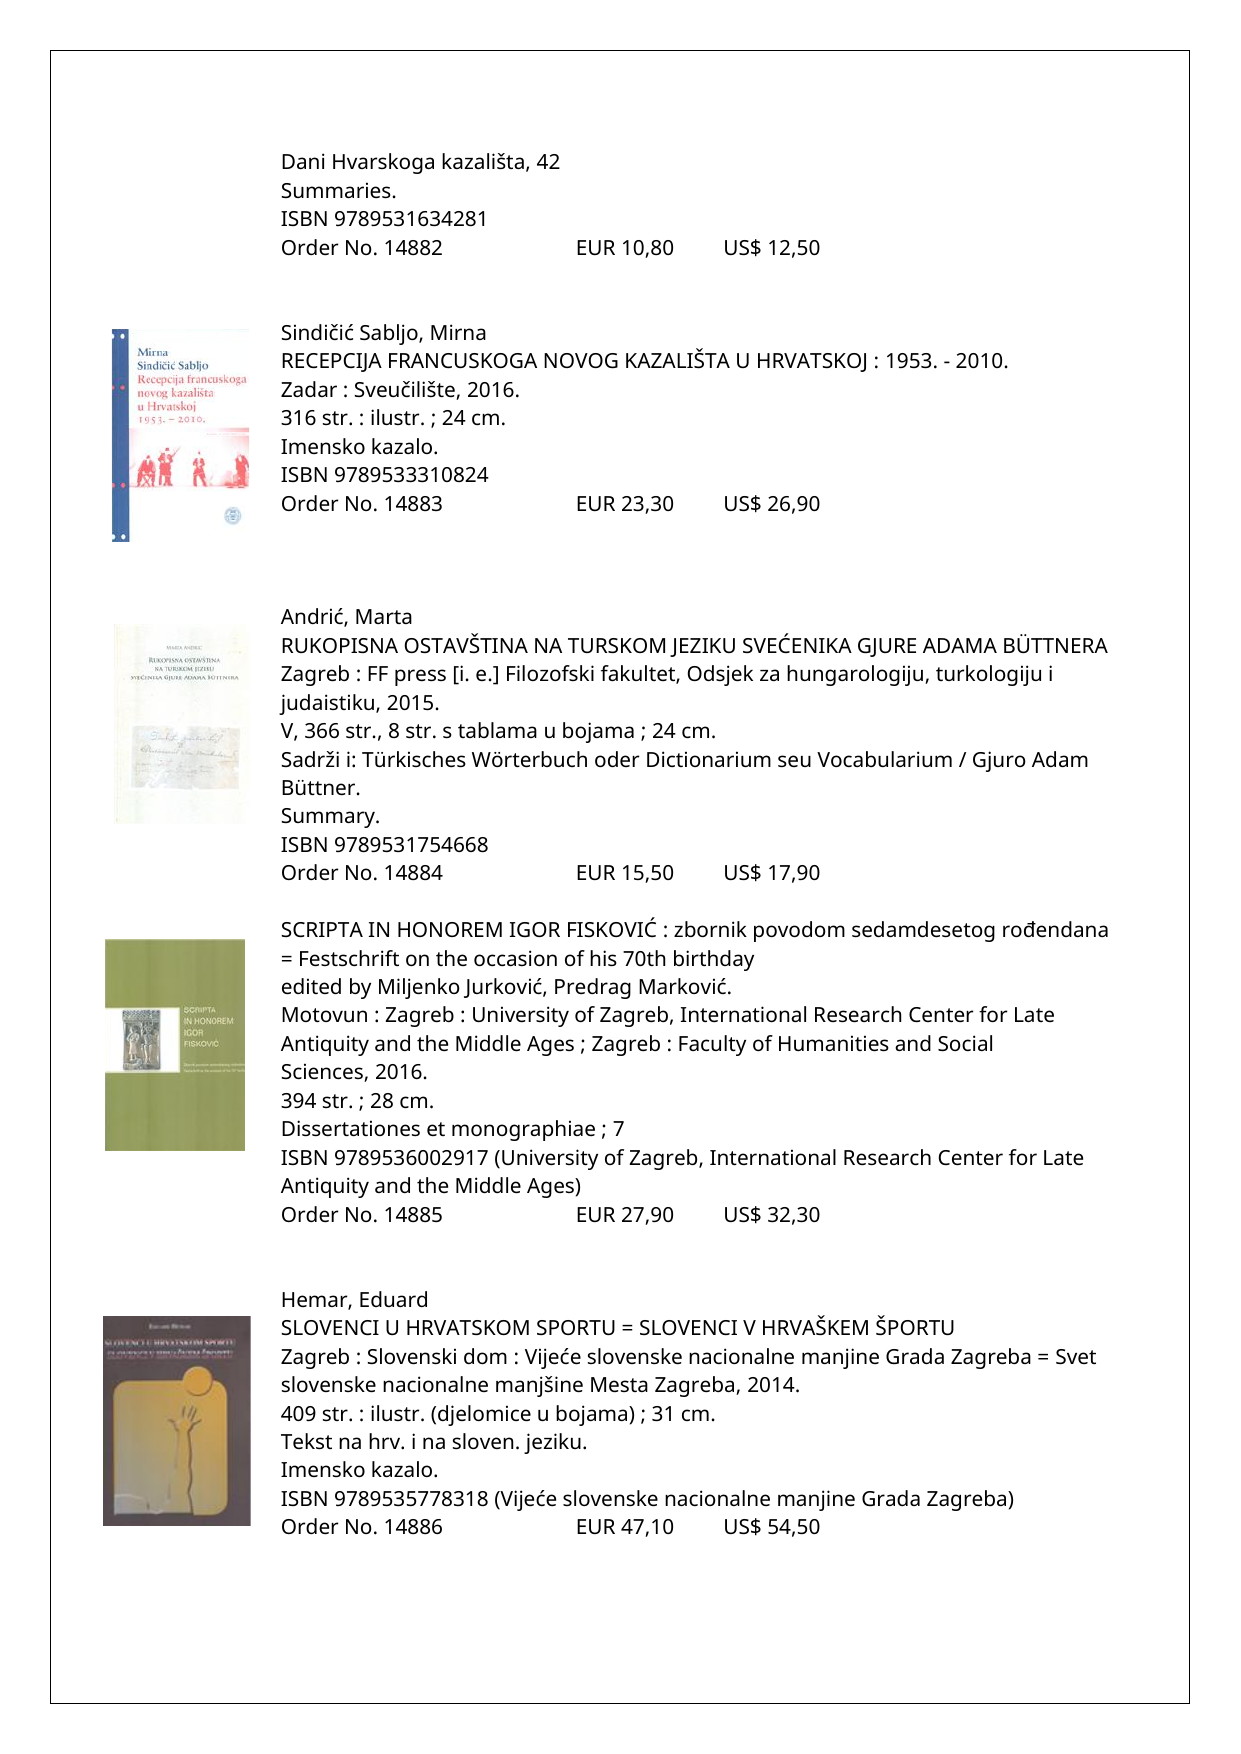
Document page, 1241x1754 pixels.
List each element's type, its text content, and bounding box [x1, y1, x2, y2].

picture [114, 624, 251, 824]
text V, 366 str., 8 str. s tablama u bojama ; 24 cm. [281, 716, 1122, 745]
text 394 str. ; 28 cm. [281, 1086, 1122, 1114]
text 409 str. : ilustr. (djelomice u bojama) ; 31 cm. [281, 1399, 1122, 1427]
text 316 str. : ilustr. ; 24 cm. [281, 403, 1122, 432]
text ISBN 9789536002917 (University of Zagreb, International Research Center for Late Antiquity and the Middle Ages) [281, 1143, 1122, 1200]
text ISBN 9789533310824 [281, 460, 1122, 489]
picture [111, 329, 250, 541]
text Imensko kazalo. [281, 1456, 1122, 1484]
text ISBN 9789531754668 [281, 830, 1122, 858]
text Order No. 14886 EUR 47,10 US$ 54,50 [281, 1512, 1122, 1541]
text SCRIPTA IN HONOREM IGOR FISKOVIĆ : zbornik povodom sedamdesetog rođendana = Festschrift on the occasion of his 70th birthday [281, 915, 1122, 972]
text Order No. 14883 EUR 23,30 US$ 26,90 [281, 489, 1122, 517]
text RECEPCIJA FRANCUSKOGA NOVOG KAZALIŠTA U HRVATSKOJ : 1953. - 2010. [281, 347, 1122, 375]
text Zadar : Sveučilište, 2016. [281, 375, 1122, 403]
text ISBN 9789531634281 [281, 204, 1122, 233]
text Order No. 14884 EUR 15,50 US$ 17,90 [281, 858, 1122, 887]
text Dani Hvarskoga kazališta, 42 [281, 147, 1122, 176]
text Zagreb : Slovenski dom : Vijeće slovenske nacionalne manjine Grada Zagreba = Svet slovenske nacionalne manjšine Mesta Zagreba, 2014. [281, 1342, 1122, 1399]
text Tekst na hrv. i na sloven. jeziku. [281, 1427, 1122, 1456]
text ISBN 9789535778318 (Vijeće slovenske nacionalne manjine Grada Zagreba) [281, 1484, 1122, 1512]
text Sadrži i: Türkisches Wörterbuch oder Dictionarium seu Vocabularium / Gjuro Adam Büttner. [281, 745, 1122, 802]
text Imensko kazalo. [281, 432, 1122, 460]
text RUKOPISNA OSTAVŠTINA NA TURSKOM JEZIKU SVEĆENIKA GJURE ADAMA BÜTTNERA [281, 631, 1122, 659]
text Andrić, Marta [281, 602, 1122, 631]
text Summary. [281, 802, 1122, 830]
text Hemar, Eduard [281, 1285, 1122, 1313]
text Motovun : Zagreb : University of Zagreb, International Research Center for Late Antiquity and the Middle Ages ; Zagreb : Faculty of Humanities and Social Sciences, 2016. [281, 1001, 1122, 1086]
text Order No. 14882 EUR 10,80 US$ 12,50 [281, 233, 1122, 261]
text Order No. 14885 EUR 27,90 US$ 32,30 [281, 1200, 1122, 1228]
text Summaries. [281, 176, 1122, 204]
text edited by Miljenko Jurković, Predrag Marković. [281, 972, 1122, 1001]
text Sindičić Sabljo, Mirna [281, 318, 1122, 347]
picture [100, 1316, 251, 1523]
picture [104, 939, 245, 1149]
text Dissertationes et monographiae ; 7 [281, 1114, 1122, 1143]
text SLOVENCI U HRVATSKOM SPORTU = SLOVENCI V HRVAŠKEM ŠPORTU [281, 1313, 1122, 1342]
text Zagreb : FF press [i. e.] Filozofski fakultet, Odsjek za hungarologiju, turkologiju i judaistiku, 2015. [281, 659, 1122, 716]
